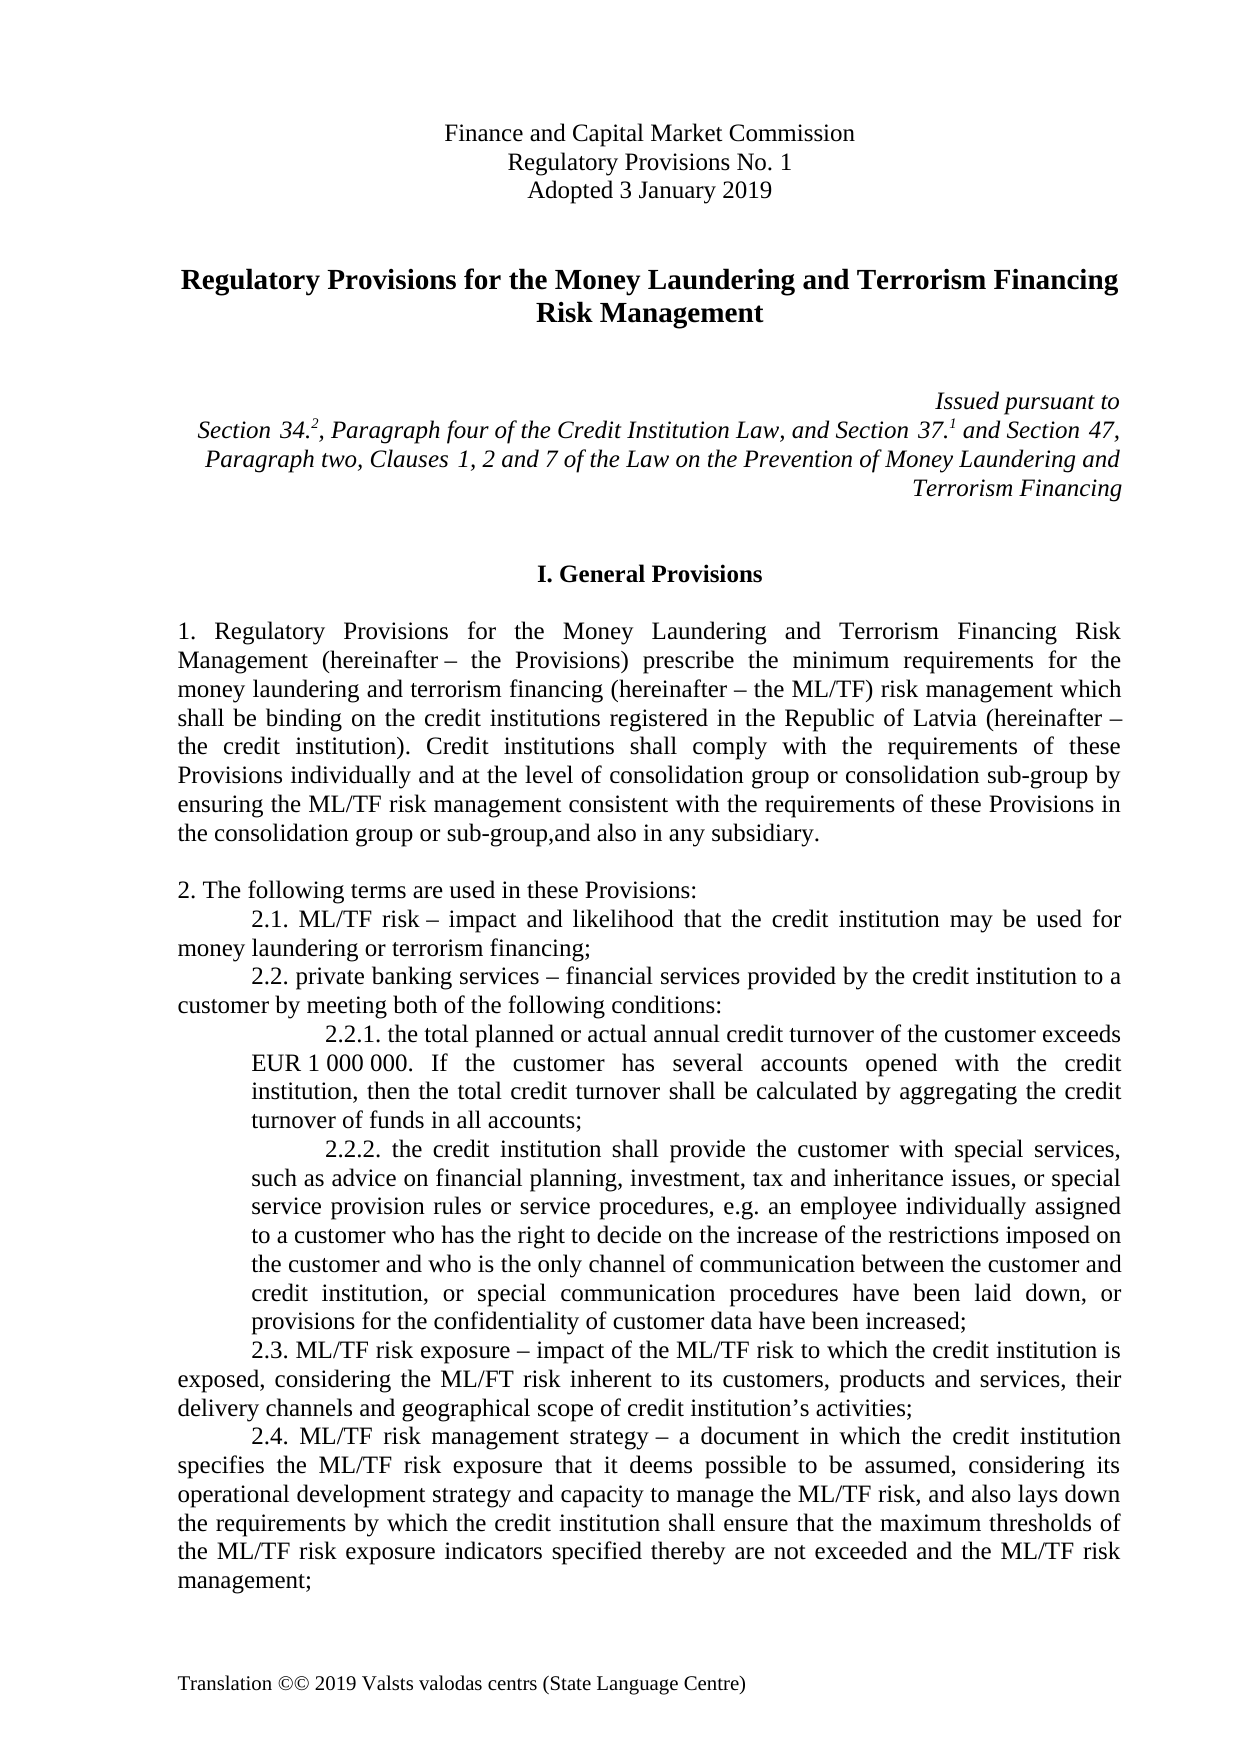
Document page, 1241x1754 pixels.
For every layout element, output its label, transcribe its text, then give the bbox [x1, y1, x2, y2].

text Regulatory Provisions No. 1 [177, 147, 1122, 176]
text Adopted 3 January 2019 [177, 176, 1122, 204]
text Regulatory Provisions for the Money Laundering and Terrorism Financing Risk Management [177, 262, 1122, 329]
text Section 34.2, Paragraph four of the Credit Institution Law, and Section 37.1 and Section 47, Paragraph two, Clauses 1, 2 and 7 of the Law on the Prevention of Money Laundering and Terrorism Financing [177, 415, 1122, 501]
text 2.2.1. the total planned or actual annual credit turnover of the customer exceeds EUR 1 000 000. If the customer has several accounts opened with the credit institution, then the total credit turnover shall be calculated by aggregating the credit turnover of funds in all accounts; [251, 1019, 1122, 1134]
text 2.3. ML/TF risk exposure – impact of the ML/TF risk to which the credit institution is exposed, considering the ML/FT risk inherent to its customers, products and services, their delivery channels and geographical scope of credit institution’s activities; [177, 1335, 1122, 1421]
text 2.2. private banking services – financial services provided by the credit institution to a customer by meeting both of the following conditions: [177, 961, 1122, 1019]
text 2.2.2. the credit institution shall provide the customer with special services, such as advice on financial planning, investment, tax and inheritance issues, or special service provision rules or service procedures, e.g. an employee individually assigned to a customer who has the right to decide on the increase of the restrictions imposed on the customer and who is the only channel of communication between the customer and credit institution, or special communication procedures have been laid down, or provisions for the confidentiality of customer data have been increased; [251, 1134, 1122, 1335]
text 2.4. ML/TF risk management strategy – a document in which the credit institution specifies the ML/TF risk exposure that it deems possible to be assumed, considering its operational development strategy and capacity to manage the ML/TF risk, and also lays down the requirements by which the credit institution shall ensure that the maximum thresholds of the ML/TF risk exposure indicators specified thereby are not exceeded and the ML/TF risk management; [177, 1421, 1122, 1594]
text 2. The following terms are used in these Provisions: [177, 875, 1122, 904]
text Finance and Capital Market Commission [177, 118, 1122, 147]
text I. General Provisions [177, 559, 1122, 588]
text Issued pursuant to [177, 386, 1122, 415]
text 1. Regulatory Provisions for the Money Laundering and Terrorism Financing Risk Management (hereinafter – the Provisions) prescribe the minimum requirements for the money laundering and terrorism financing (hereinafter – the ML/TF) risk management which shall be binding on the credit institutions registered in the Republic of Latvia (hereinafter – the credit institution). Credit institutions shall comply with the requirements of these Provisions individually and at the level of consolidation group or consolidation sub-group by ensuring the ML/TF risk management consistent with the requirements of these Provisions in the consolidation group or sub-group,and also in any subsidiary. [177, 616, 1122, 846]
text 2.1. ML/TF risk – impact and likelihood that the credit institution may be used for money laundering or terrorism financing; [177, 904, 1122, 961]
